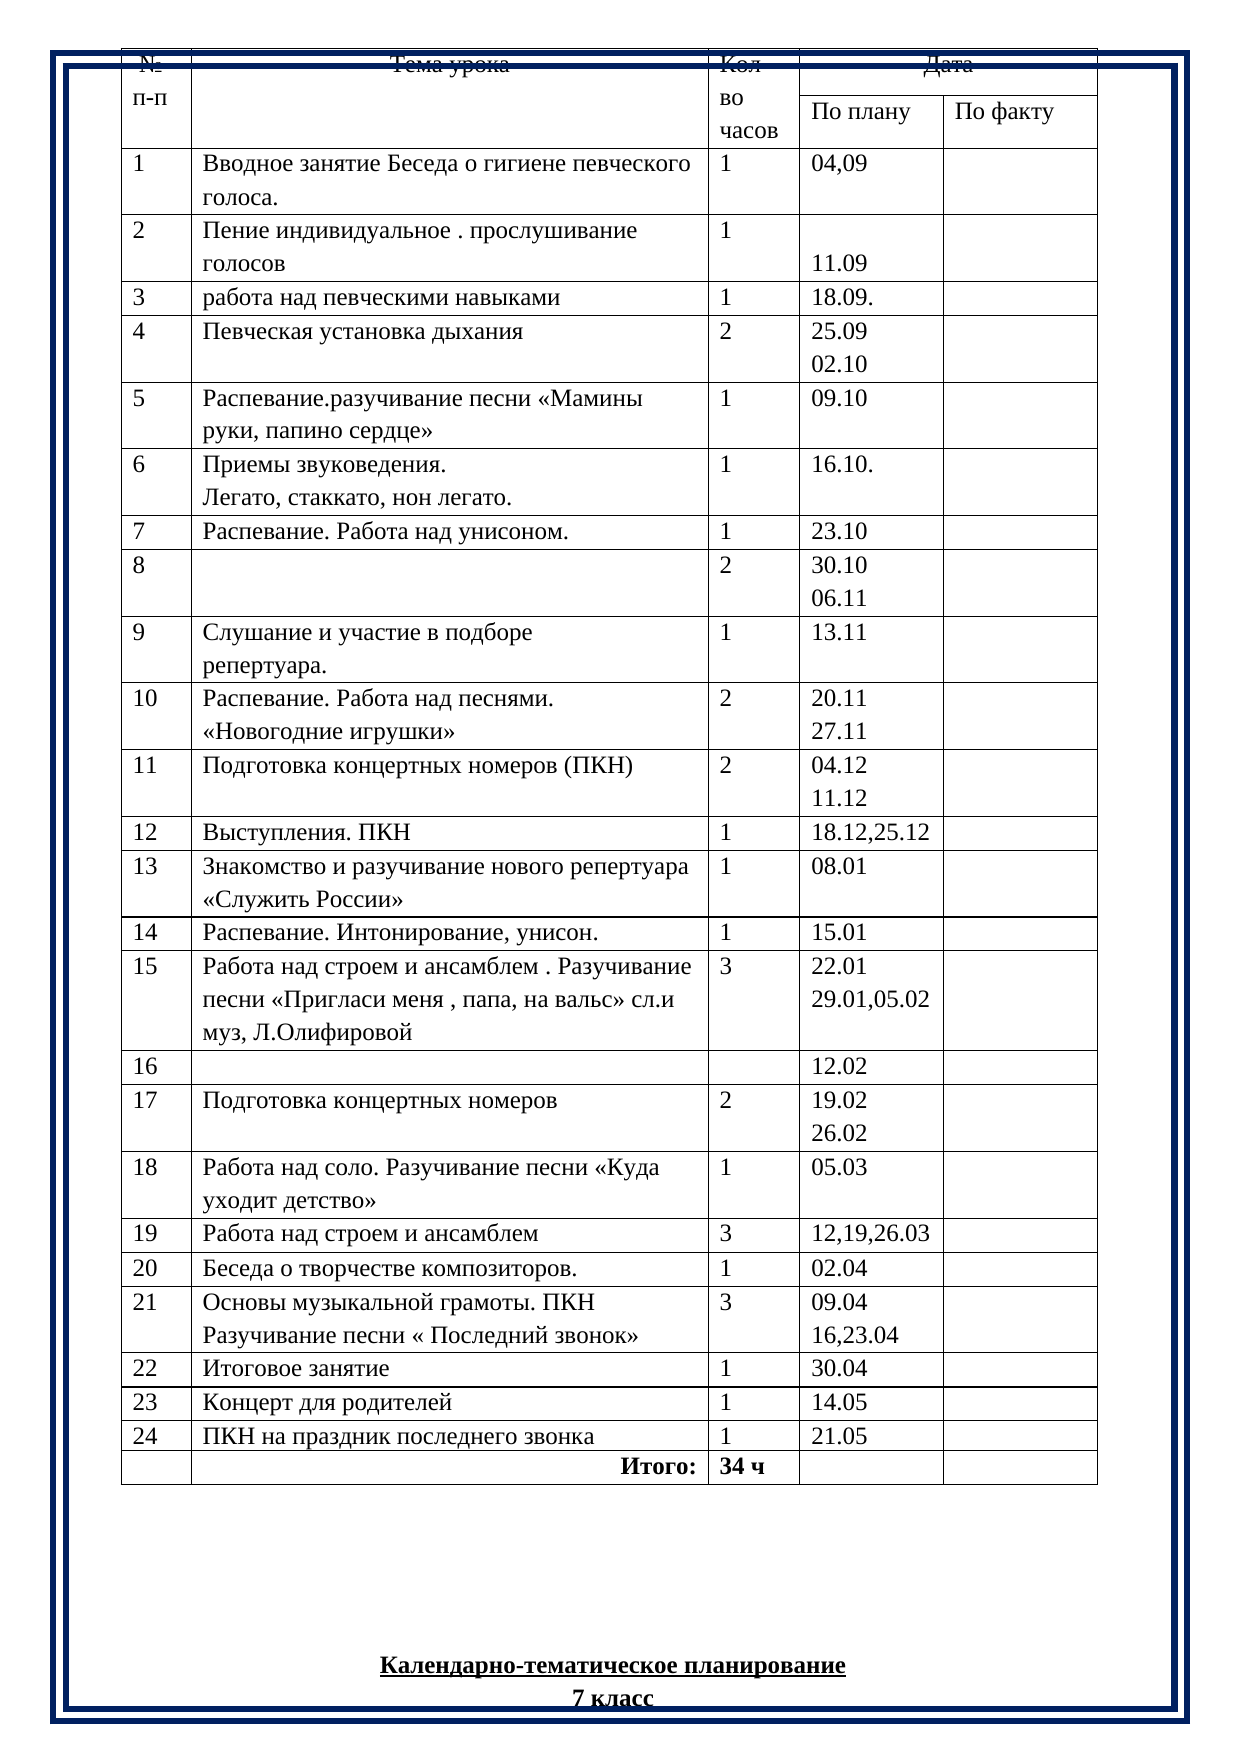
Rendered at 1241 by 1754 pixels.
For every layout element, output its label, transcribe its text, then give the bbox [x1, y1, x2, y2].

table_cell 5 [122, 383, 191, 448]
table_cell [122, 1451, 191, 1484]
table_cell 34 ч [709, 1451, 799, 1484]
table_cell [944, 149, 1097, 214]
table_cell 1 [709, 851, 799, 916]
table_cell Концерт для родителей [192, 1388, 708, 1420]
table_cell [944, 449, 1097, 515]
table_cell [944, 750, 1097, 816]
table_cell [944, 215, 1097, 281]
table_cell [944, 851, 1097, 916]
table_cell [944, 951, 1097, 1050]
table_cell [944, 1219, 1097, 1252]
table_cell [192, 550, 708, 616]
table_cell [709, 1051, 799, 1084]
table_cell 18 [122, 1152, 191, 1217]
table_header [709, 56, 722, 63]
table_cell Выступления. ПКН [192, 817, 708, 850]
table_cell 19.02 26.02 [800, 1085, 943, 1151]
table_cell 30.04 [800, 1353, 943, 1386]
table_cell Беседа о творчестве композиторов. [192, 1253, 708, 1286]
table_cell 2 [709, 1085, 799, 1151]
table_cell Подготовка концертных номеров [192, 1085, 708, 1151]
table_header Кол-во часов [709, 69, 799, 147]
table_cell 20.11 27.11 [800, 683, 943, 749]
table_cell 24 [122, 1421, 191, 1450]
table_cell 1 [709, 617, 799, 682]
table_header № п-п [122, 69, 191, 147]
table_cell Работа над соло. Разучивание песни «Куда уходит детство» [192, 1152, 708, 1217]
table_cell 16 [122, 1051, 191, 1084]
table_cell Работа над строем и ансамблем [192, 1219, 708, 1252]
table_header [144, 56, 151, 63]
table_cell 2 [122, 215, 191, 281]
table_cell 21 [122, 1287, 191, 1352]
table_cell Работа над строем и ансамблем . Разучивание песни «Пригласи меня , папа, на вальс» сл.и муз, Л.Олифировой [192, 951, 708, 1050]
table_cell 15.01 [800, 918, 943, 950]
table_cell [944, 1353, 1097, 1386]
table_cell Основы музыкальной грамоты. ПКН Разучивание песни « Последний звонок» [192, 1287, 708, 1352]
table_cell [944, 550, 1097, 616]
table_cell 13.11 [800, 617, 943, 682]
table_cell 1 [709, 516, 799, 549]
table_cell [944, 282, 1097, 315]
table_cell 22.01 29.01,05.02 [800, 951, 943, 1050]
table_cell 13 [122, 851, 191, 916]
table_cell [944, 617, 1097, 682]
table_cell 22 [122, 1353, 191, 1386]
table_cell 6 [122, 449, 191, 515]
table_cell 14 [122, 918, 191, 950]
table_cell 02.04 [800, 1253, 943, 1286]
table_cell 1 [709, 215, 799, 281]
table_cell работа над певческими навыками [192, 282, 708, 315]
table_cell Распевание. Работа над песнями. «Новогодние игрушки» [192, 683, 708, 749]
table_cell [944, 1051, 1097, 1084]
text 7 класс [74, 1683, 1152, 1706]
table_cell [944, 1287, 1097, 1352]
table_cell По плану [800, 96, 943, 147]
table_cell [944, 316, 1097, 382]
table_cell 09.04 16,23.04 [800, 1287, 943, 1352]
table_cell [944, 683, 1097, 749]
table_cell 2 [709, 316, 799, 382]
table_cell 16.10. [800, 449, 943, 515]
table_cell 25.09 02.10 [800, 316, 943, 382]
table_cell 4 [122, 316, 191, 382]
table_cell 1 [709, 1253, 799, 1286]
table_cell 18.09. [800, 282, 943, 315]
table_header Дата [800, 69, 1097, 95]
table_cell 30.10 06.11 [800, 550, 943, 616]
table_cell [944, 817, 1097, 850]
table_cell 18.12,25.12 [800, 817, 943, 850]
table_cell 1 [709, 817, 799, 850]
table_cell 1 [709, 1388, 799, 1420]
table_cell 23 [122, 1388, 191, 1420]
table_cell Распевание. Работа над унисоном. [192, 516, 708, 549]
table_cell 04.12 11.12 [800, 750, 943, 816]
table_cell 17 [122, 1085, 191, 1151]
table_cell Приемы звуковедения. Легато, стаккато, нон легато. [192, 449, 708, 515]
table_cell 11.09 [800, 215, 943, 281]
table_cell 2 [709, 683, 799, 749]
table_cell 1 [709, 1353, 799, 1386]
table_cell 3 [122, 282, 191, 315]
table_cell Распевание. Интонирование, унисон. [192, 918, 708, 950]
table_cell 1 [709, 1421, 799, 1450]
table_cell 11 [122, 750, 191, 816]
table_cell Итоговое занятие [192, 1353, 708, 1386]
table_cell 1 [709, 1152, 799, 1217]
table_cell [944, 918, 1097, 950]
table_cell 23.10 [800, 516, 943, 549]
table_cell [944, 1421, 1097, 1450]
table_cell 3 [709, 1219, 799, 1252]
table_cell 04,09 [800, 149, 943, 214]
table_cell 1 [709, 149, 799, 214]
table_cell 14.05 [800, 1388, 943, 1420]
table_cell 15 [122, 951, 191, 1050]
table_cell Распевание.разучивание песни «Мамины руки, папино сердце» [192, 383, 708, 448]
table_cell 2 [709, 550, 799, 616]
table_cell Подготовка концертных номеров (ПКН) [192, 750, 708, 816]
table_cell 12,19,26.03 [800, 1219, 943, 1252]
table_cell 3 [709, 951, 799, 1050]
table_cell 09.10 [800, 383, 943, 448]
table_cell 19 [122, 1219, 191, 1252]
table_cell Пение индивидуальное . прослушивание голосов [192, 215, 708, 281]
table_cell [944, 1253, 1097, 1286]
table_cell Певческая установка дыхания [192, 316, 708, 382]
table_cell ПКН на праздник последнего звонка [192, 1421, 708, 1450]
table_cell [944, 516, 1097, 549]
table_cell 2 [709, 750, 799, 816]
table_cell 05.03 [800, 1152, 943, 1217]
table_cell [944, 1451, 1097, 1484]
table_cell 1 [709, 449, 799, 515]
table_header Тема урока [192, 69, 708, 147]
table_cell 10 [122, 683, 191, 749]
text Календарно-тематическое планирование [74, 1650, 1152, 1679]
table_cell 1 [709, 282, 799, 315]
table_cell Знакомство и разучивание нового репертуара «Служить России» [192, 851, 708, 916]
table_cell [944, 1085, 1097, 1151]
table_cell Слушание и участие в подборе репертуара. [192, 617, 708, 682]
table_cell 9 [122, 617, 191, 682]
table_cell 12 [122, 817, 191, 850]
table_cell 3 [709, 1287, 799, 1352]
table_cell [944, 1152, 1097, 1217]
table_cell 1 [709, 918, 799, 950]
table_cell [800, 1451, 943, 1484]
table_cell По факту [944, 96, 1097, 147]
table_cell [944, 1388, 1097, 1420]
table_cell Итого: [192, 1451, 708, 1484]
table_cell 1 [122, 149, 191, 214]
table_cell [192, 1051, 708, 1084]
table_cell Вводное занятие Беседа о гигиене певческого голоса. [192, 149, 708, 214]
table_cell 12.02 [800, 1051, 943, 1084]
table_cell 21.05 [800, 1421, 943, 1450]
table_cell [944, 383, 1097, 448]
table_cell 7 [122, 516, 191, 549]
table_cell 8 [122, 550, 191, 616]
table_cell 20 [122, 1253, 191, 1286]
table_cell 08.01 [800, 851, 943, 916]
table_cell 1 [709, 383, 799, 448]
